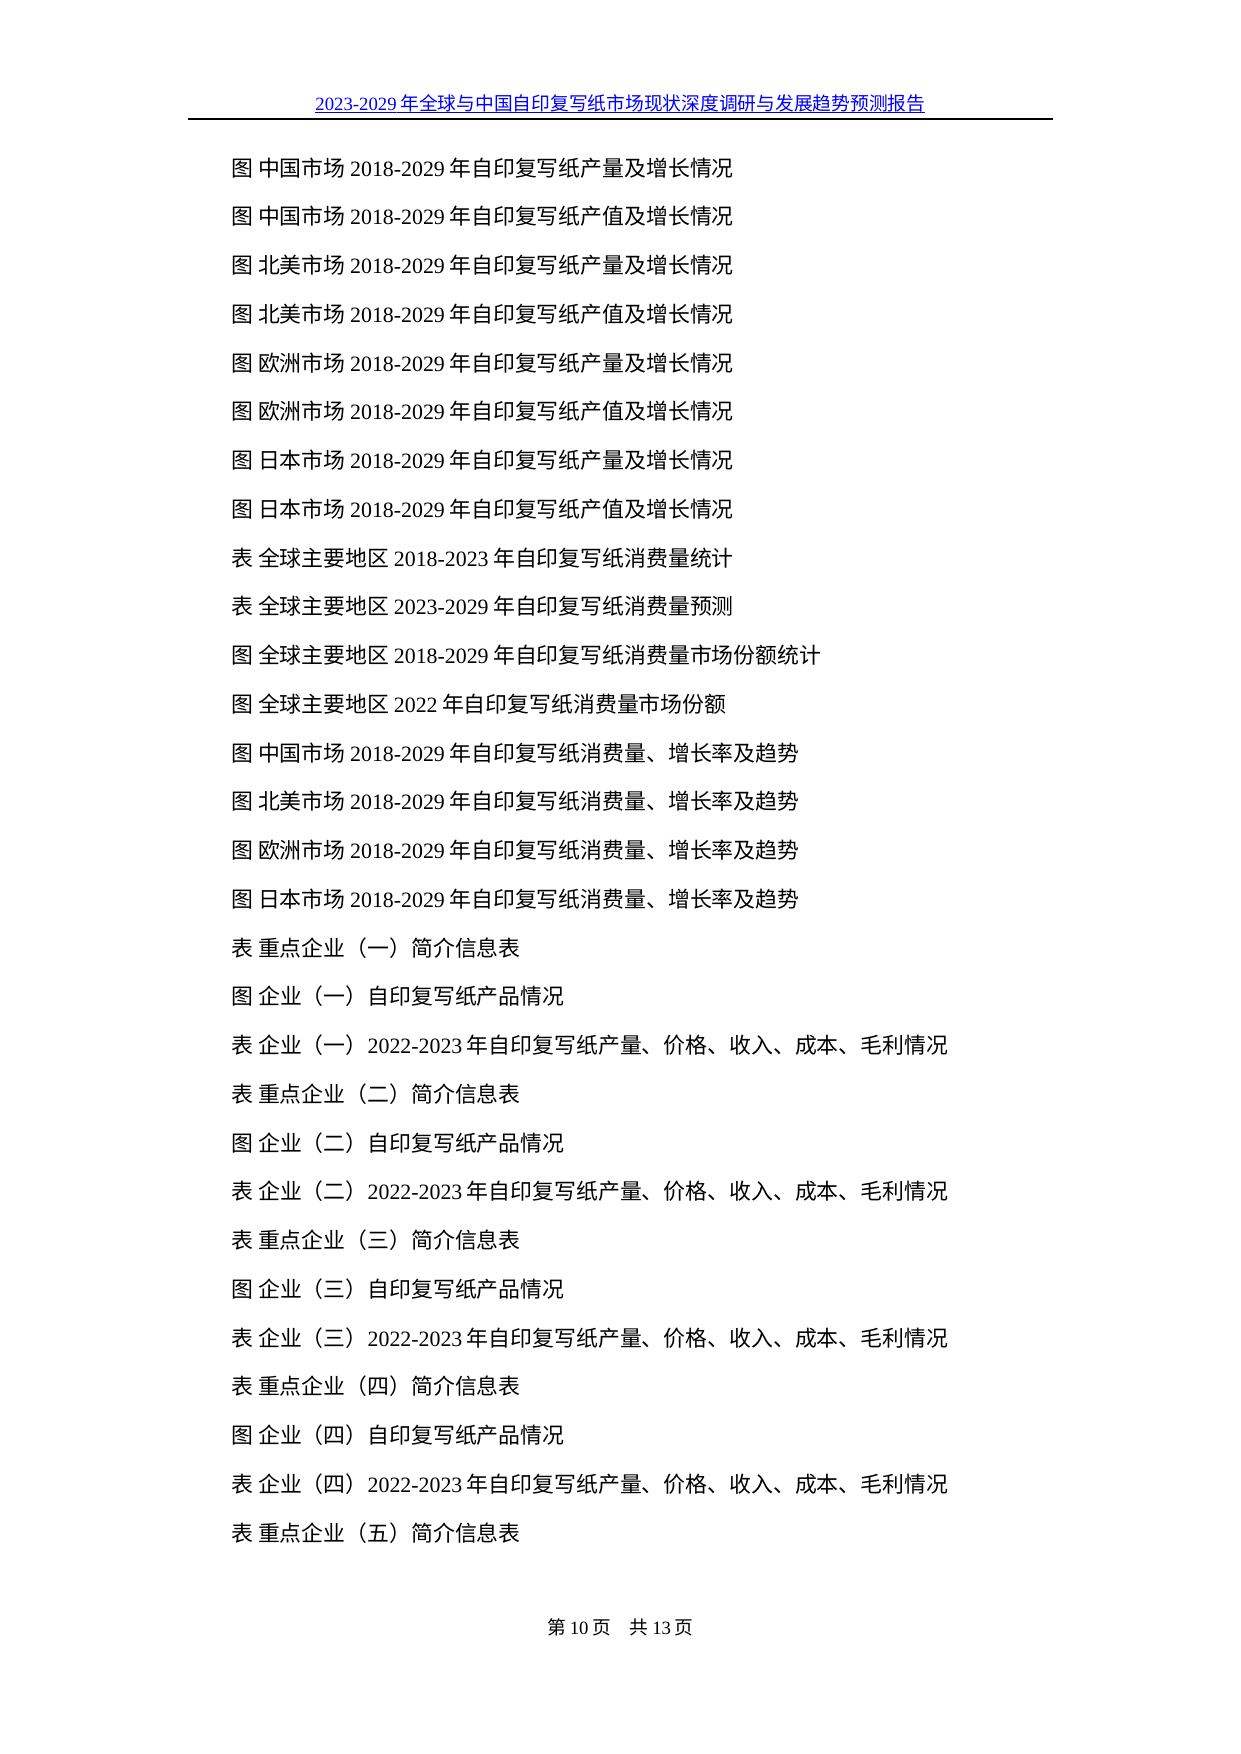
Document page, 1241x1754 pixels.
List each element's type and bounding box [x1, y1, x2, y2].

text [187, 150, 1053, 1548]
